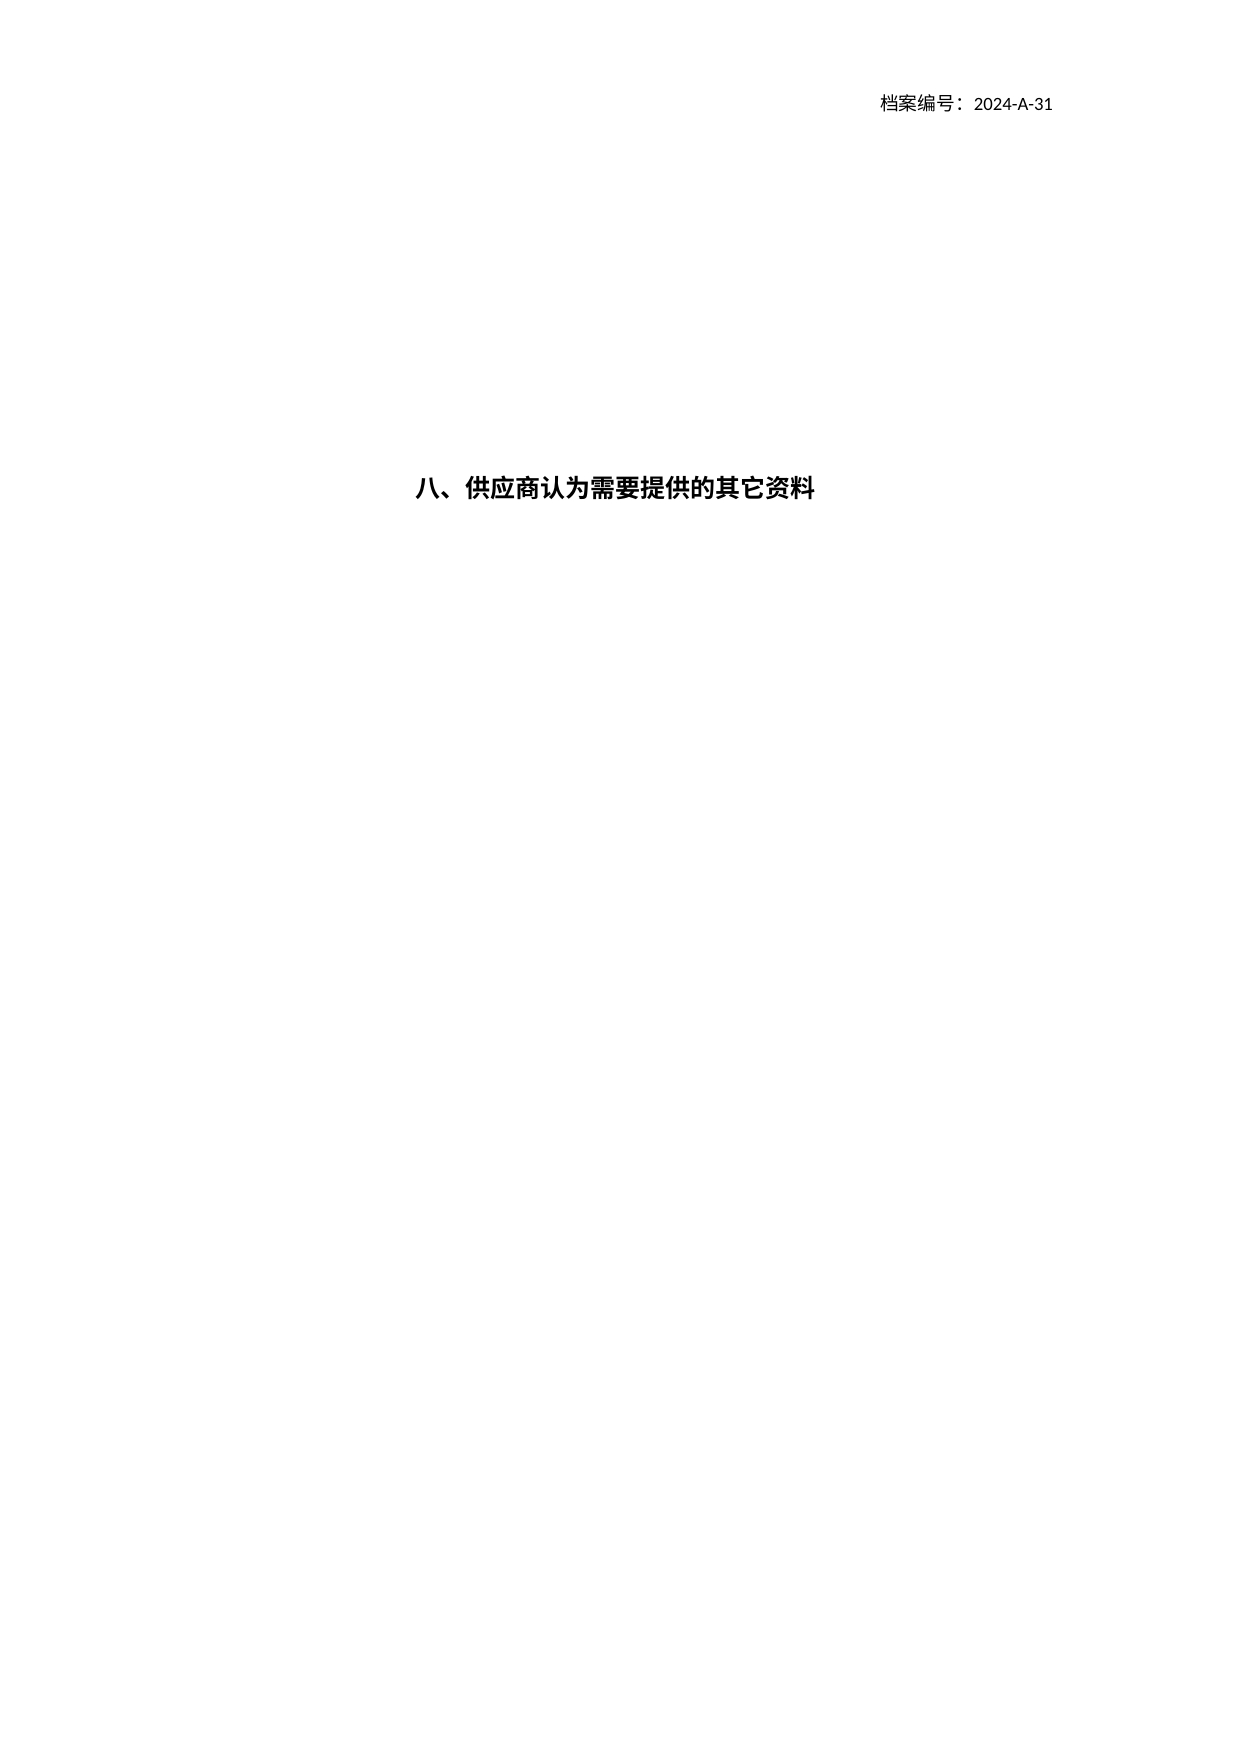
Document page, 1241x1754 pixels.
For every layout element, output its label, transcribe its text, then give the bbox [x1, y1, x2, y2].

text 八、供应商认为需要提供的其它资料 [178, 468, 1053, 504]
